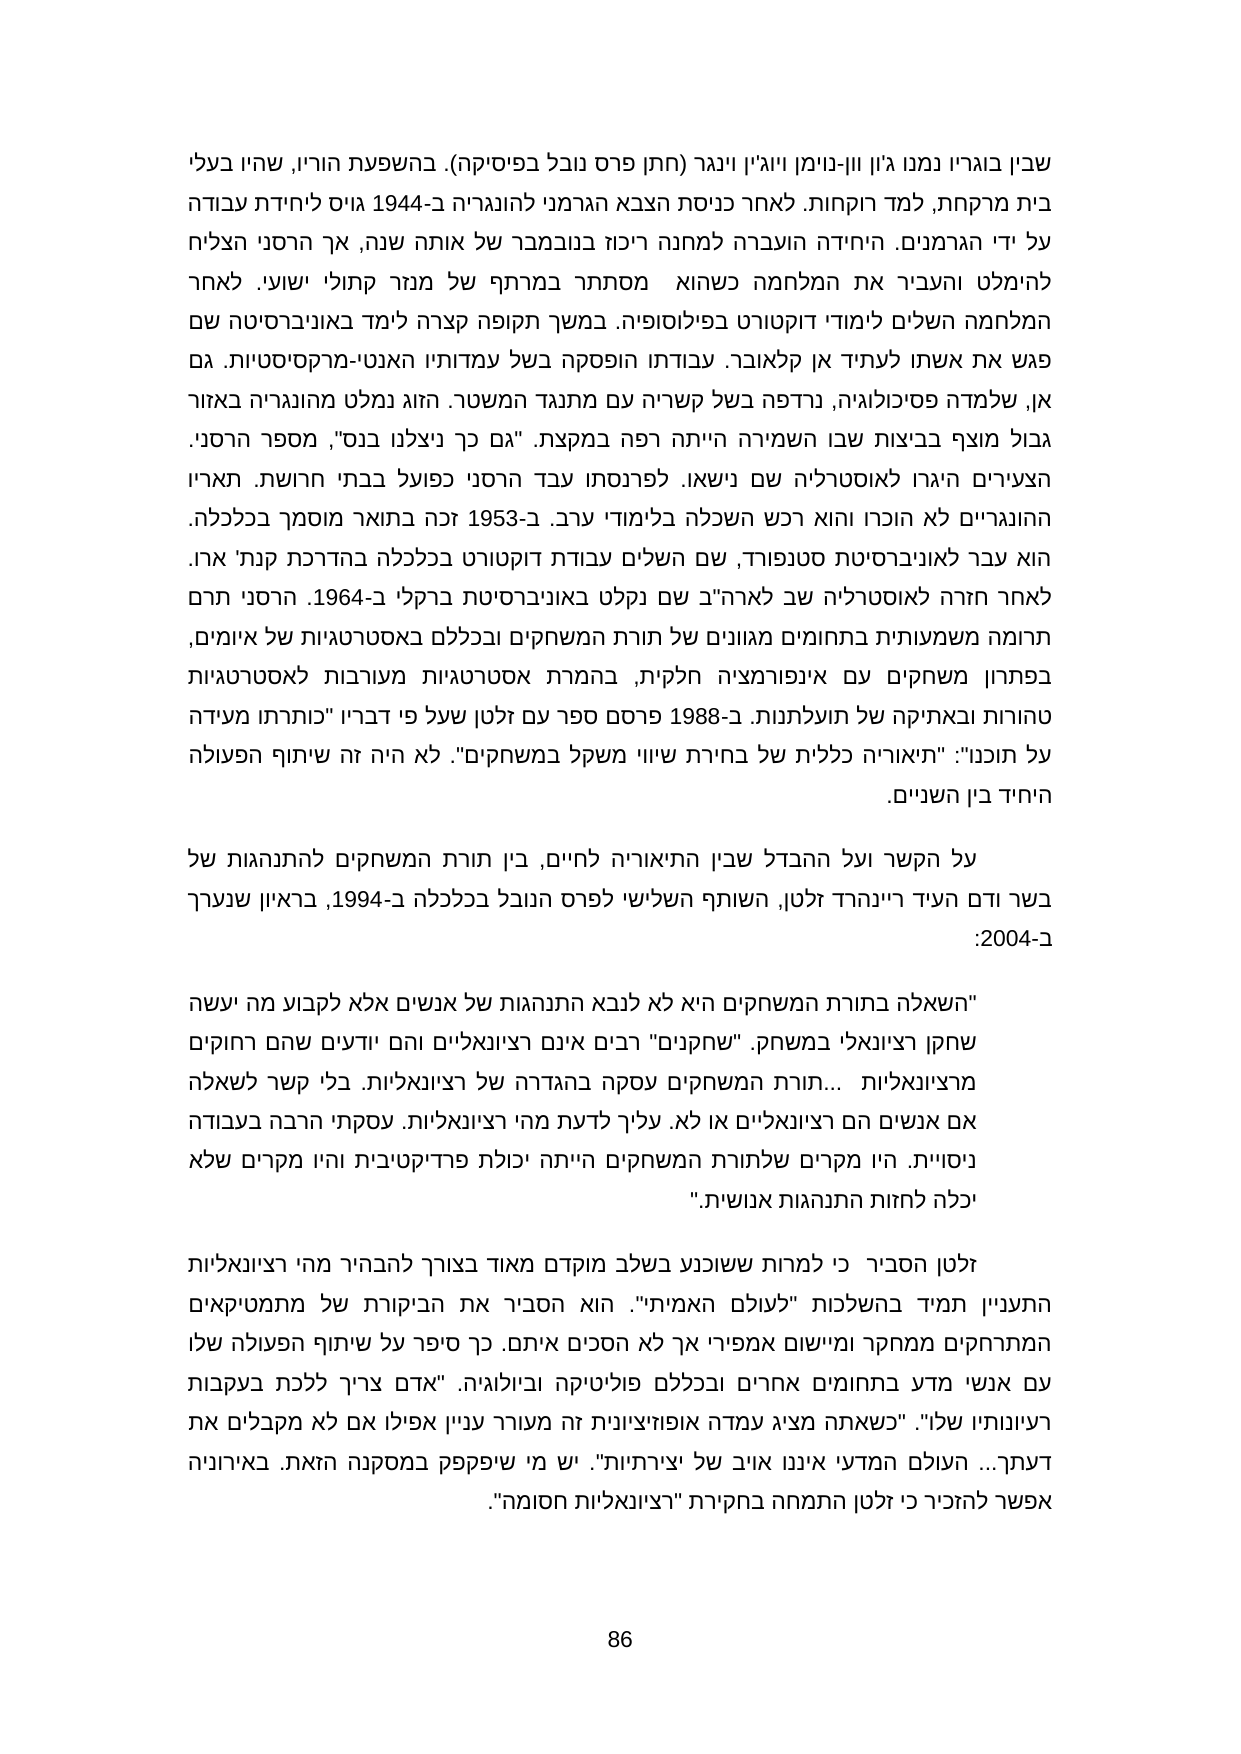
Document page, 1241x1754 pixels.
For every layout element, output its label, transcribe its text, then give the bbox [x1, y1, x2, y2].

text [187, 150, 1053, 808]
text זלטן הסביר כי למרות ששוכנע בשלב מוקדם מאוד בצורך להבהיר מהי רציונאליות התעניין תמיד בהשלכות "לעולם האמיתי". הוא הסביר את הביקורת של מתמטיקאים המתרחקים ממחקר ומיישום אמפירי אך לא הסכים איתם. כך סיפר על שיתוף הפעולה שלו עם אנשי מדע בתחומים אחרים ובכללם פוליטיקה וביולוגיה. "אדם צריך ללכת בעקבות רעיונותיו שלו". "כשאתה מציג עמדה אופוזיציונית זה מעורר עניין אפילו אם לא מקבלים את דעתך... העולם המדעי איננו אויב של יצירתיות". יש מי שיפקפק במסקנה הזאת. באירוניה אפשר להזכיר כי זלטן התמחה בחקירת "רציונאליות חסומה". [187, 1251, 1053, 1515]
text על הקשר ועל ההבדל שבין התיאוריה לחיים, בין תורת המשחקים להתנהגות של בשר ודם העיד ריינהרד זלטן, השותף השלישי לפרס הנובל בכלכלה ב-1994, בראיון שנערך ב-2004: [187, 846, 1053, 951]
text "השאלה בתורת המשחקים היא לא לנבא התנהגות של אנשים אלא לקבוע מה יעשה שחקן רציונאלי במשחק. "שחקנים" רבים אינם רציונאליים והם יודעים שהם רחוקים מרציונאליות ...תורת המשחקים עסקה בהגדרה של רציונאליות. בלי קשר לשאלה אם אנשים הם רציונאליים או לא. עליך לדעת מהי רציונאליות. עסקתי הרבה בעבודה ניסויית. היו מקרים שלתורת המשחקים הייתה יכולת פרדיקטיבית והיו מקרים שלא יכלה לחזות התנהגות אנושית." [187, 989, 978, 1213]
